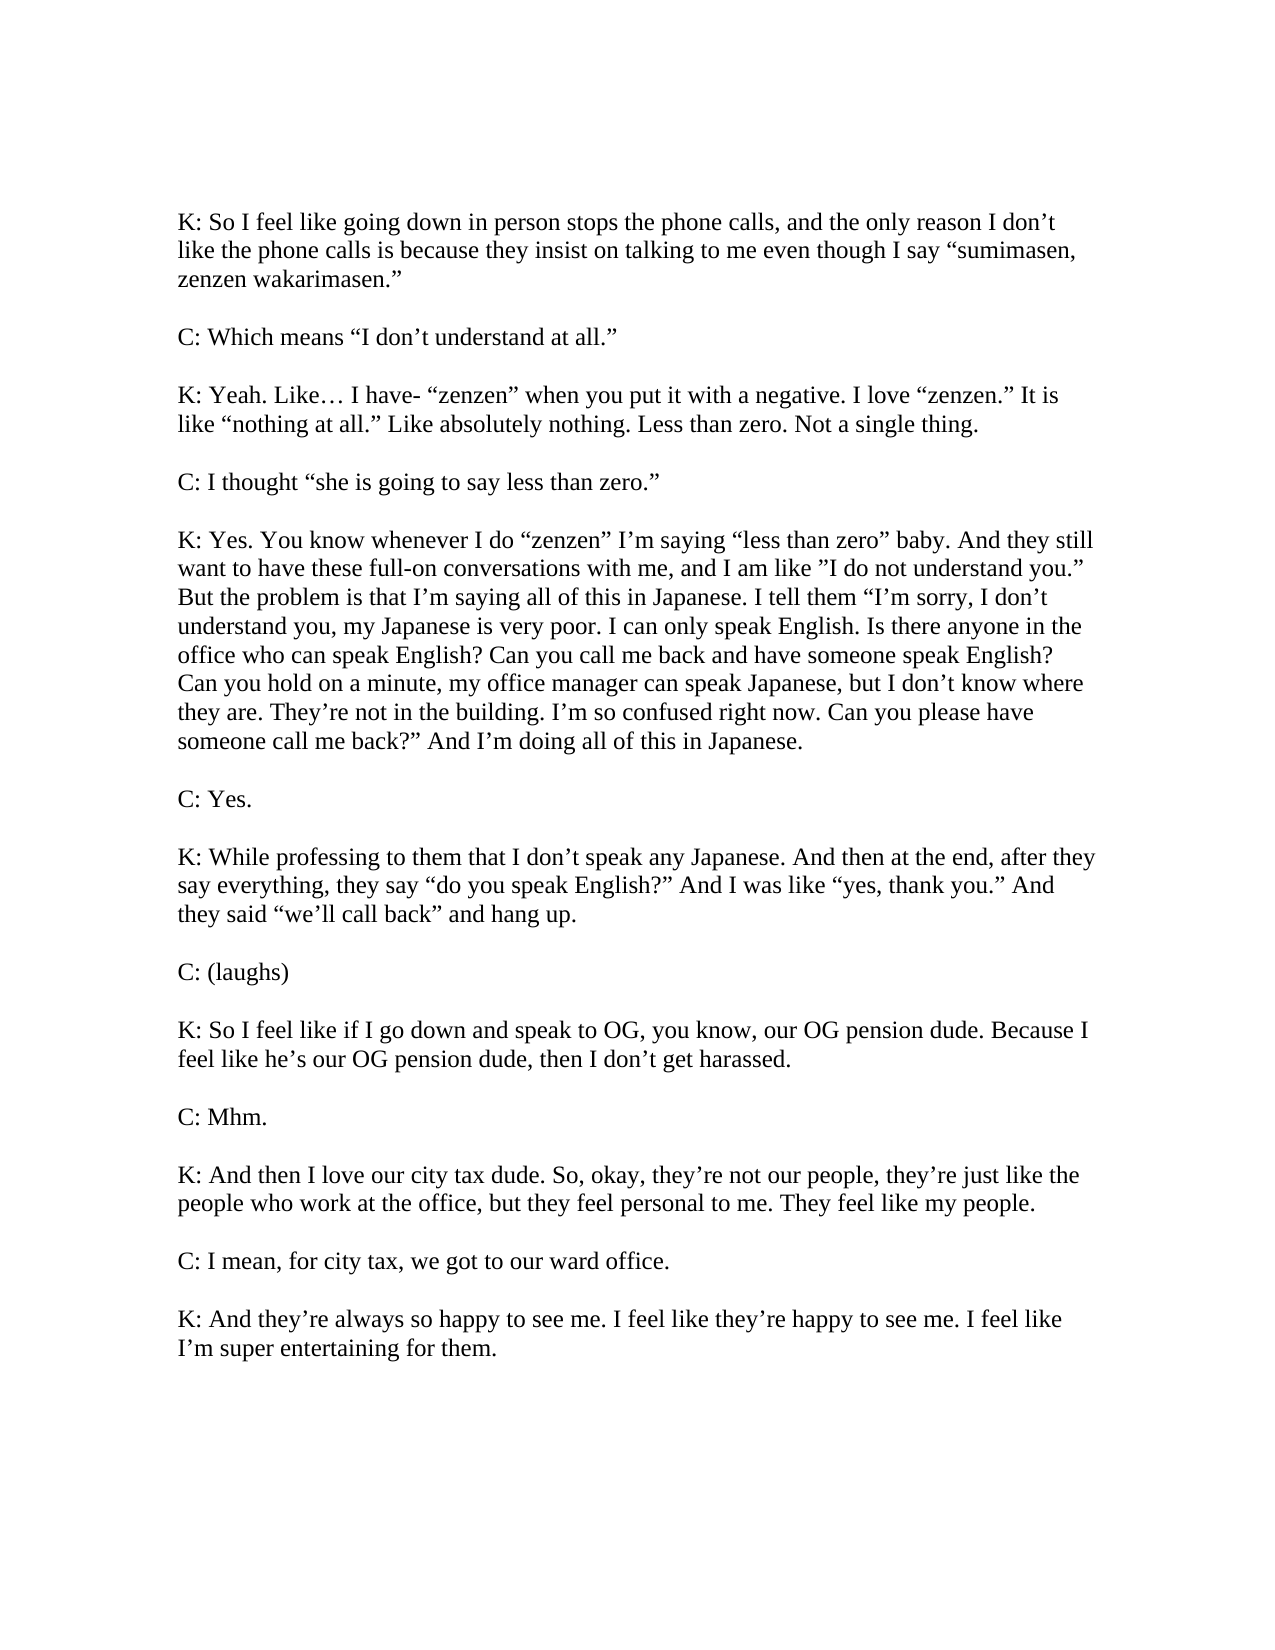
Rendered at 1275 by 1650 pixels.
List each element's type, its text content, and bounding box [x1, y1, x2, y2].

text K: Yeah. Like… I have- “zenzen” when you put it with a negative. I love “zenzen.” It is like “nothing at all.” Like absolutely nothing. Less than zero. Not a single thing. [177, 380, 1098, 438]
text C: Mhm. [177, 1102, 1098, 1131]
text C: Which means “I don’t understand at all.” [177, 322, 1098, 351]
text C: (laughs) [177, 957, 1098, 986]
text K: While professing to them that I don’t speak any Japanese. And then at the end, after they say everything, they say “do you speak English?” And I was like “yes, thank you.” And they said “we’ll call back” and hang up. [177, 842, 1098, 928]
text K: So I feel like if I go down and speak to OG, you know, our OG pension dude. Because I feel like he’s our OG pension dude, then I don’t get harassed. [177, 1015, 1098, 1073]
text K: Yes. You know whenever I do “zenzen” I’m saying “less than zero” baby. And they still want to have these full-on conversations with me, and I am like ”I do not understand you.” But the problem is that I’m saying all of this in Japanese. I tell them “I’m sorry, I don’t understand you, my Japanese is very poor. I can only speak English. Is there anyone in the office who can speak English? Can you call me back and have someone speak English? Can you hold on a minute, my office manager can speak Japanese, but I don’t know where they are. They’re not in the building. I’m so confused right now. Can you please have someone call me back?” And I’m doing all of this in Japanese. [177, 525, 1098, 755]
text K: And then I love our city tax dude. So, okay, they’re not our people, they’re just like the people who work at the office, but they feel personal to me. They feel like my people. [177, 1160, 1098, 1217]
text K: And they’re always so happy to see me. I feel like they’re happy to see me. I feel like I’m super entertaining for them. [177, 1304, 1098, 1362]
text K: So I feel like going down in person stops the phone calls, and the only reason I don’t like the phone calls is because they insist on talking to me even though I say “sumimasen, zenzen wakarimasen.” [177, 207, 1098, 293]
text C: Yes. [177, 784, 1098, 813]
text C: I mean, for city tax, we got to our ward office. [177, 1246, 1098, 1275]
text C: I thought “she is going to say less than zero.” [177, 467, 1098, 496]
